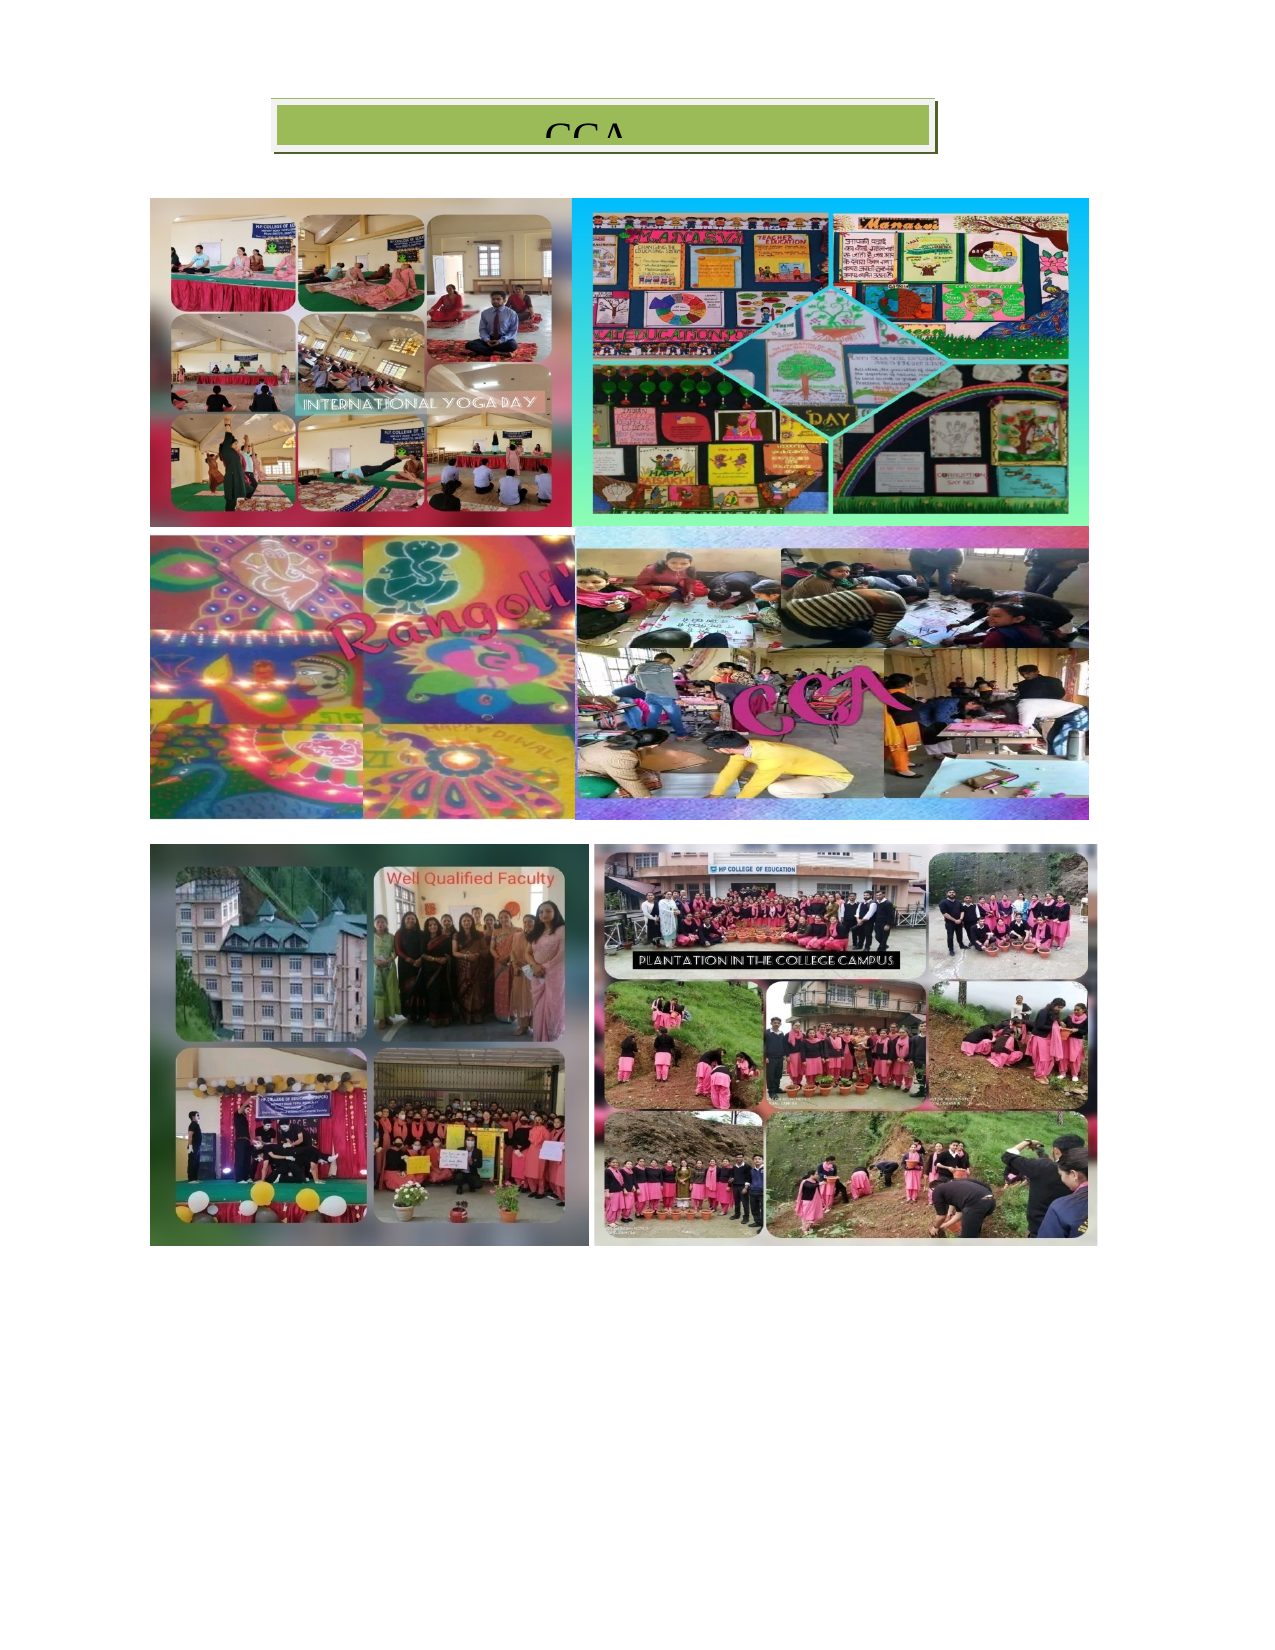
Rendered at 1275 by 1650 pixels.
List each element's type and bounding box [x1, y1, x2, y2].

picture [150, 844, 589, 1246]
picture [150, 198, 1089, 820]
picture [594, 844, 1098, 1246]
